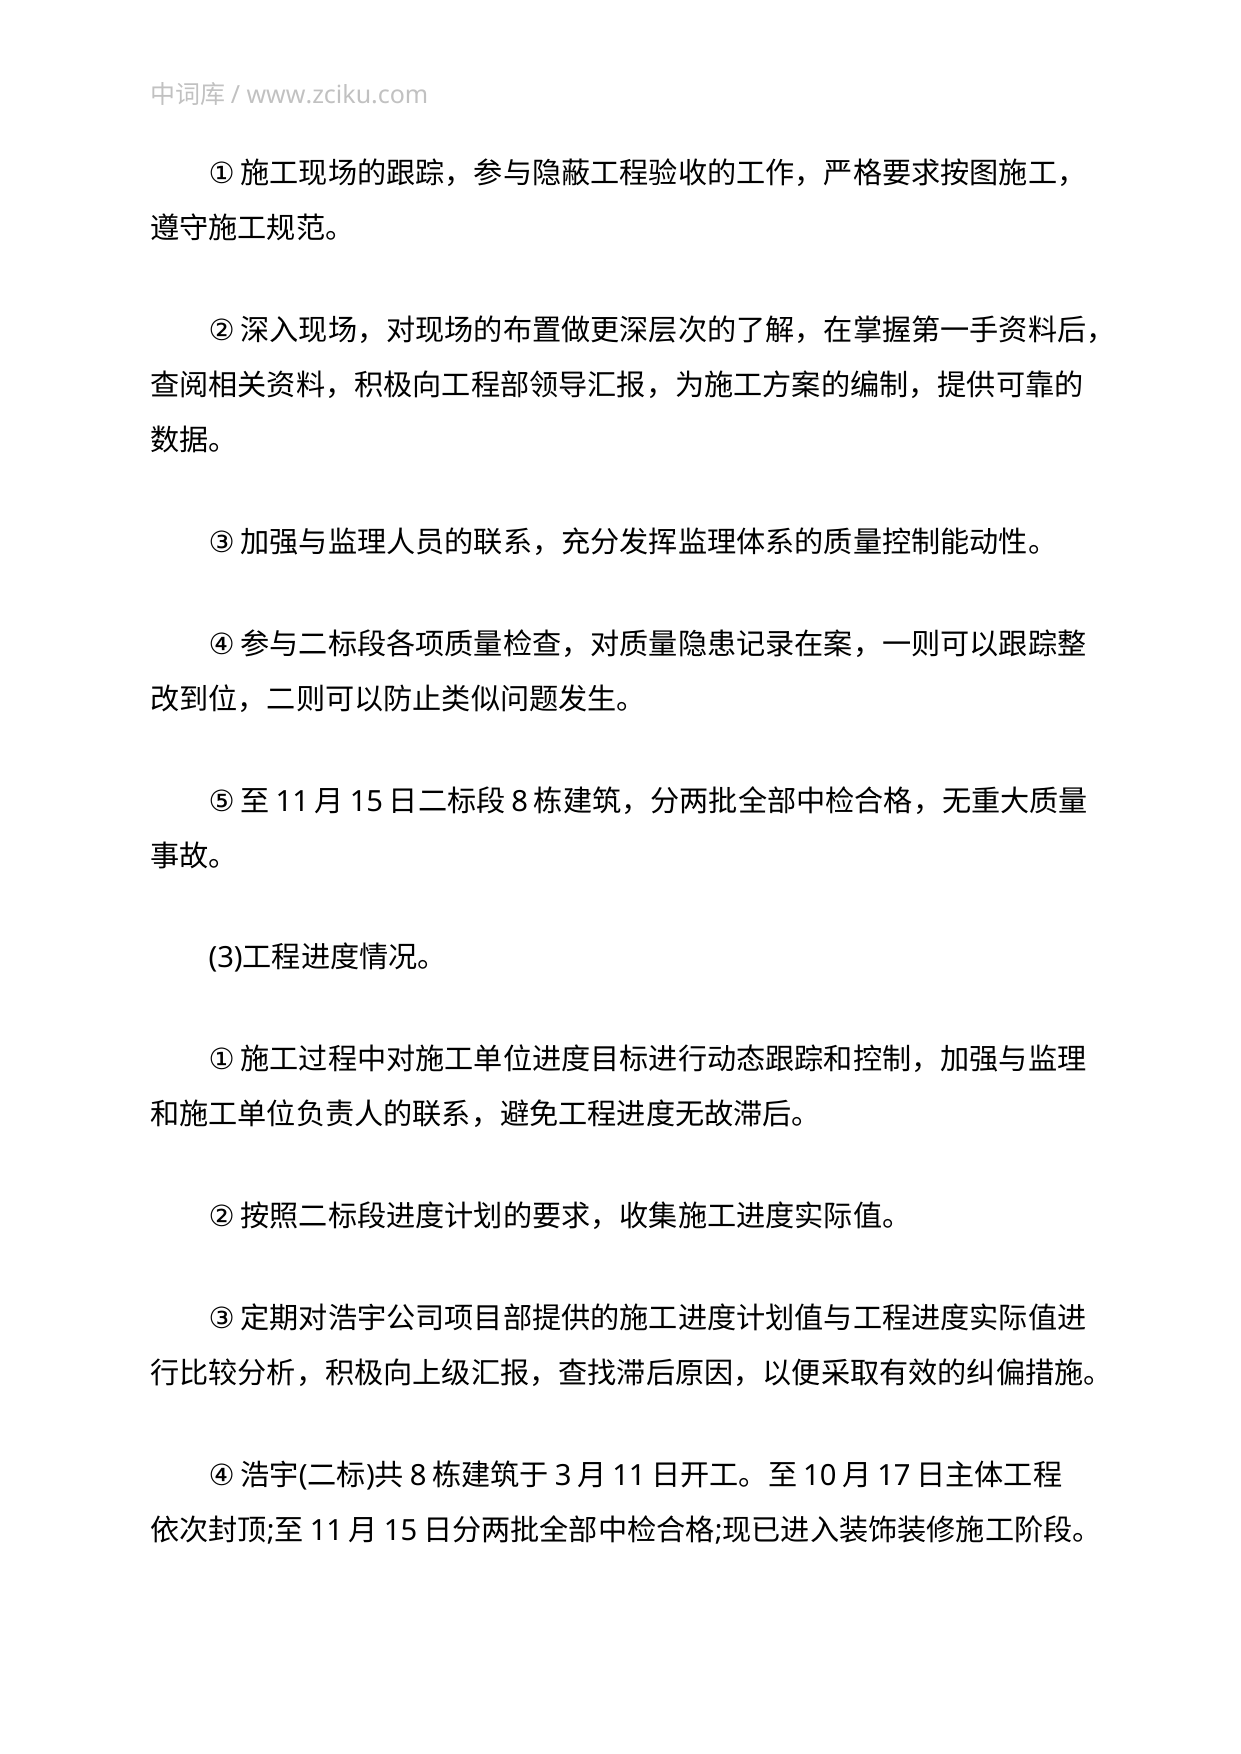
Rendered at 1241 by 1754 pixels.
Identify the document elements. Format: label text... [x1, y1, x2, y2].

text ①施工现场的跟踪，参与隐蔽工程验收的工作，严格要求按图施工，遵守施工规范。 [150, 150, 1090, 247]
text ⑤至11月15日二标段8栋建筑，分两批全部中检合格，无重大质量事故。 [150, 777, 1090, 874]
text (3)工程进度情况。 [150, 934, 1090, 976]
text ②深入现场，对现场的布置做更深层次的了解，在掌握第一手资料后，查阅相关资料，积极向工程部领导汇报，为施工方案的编制，提供可靠的数据。 [150, 307, 1090, 459]
text ①施工过程中对施工单位进度目标进行动态跟踪和控制，加强与监理和施工单位负责人的联系，避免工程进度无故滞后。 [150, 1036, 1090, 1133]
text ③定期对浩宇公司项目部提供的施工进度计划值与工程进度实际值进行比较分析，积极向上级汇报，查找滞后原因，以便采取有效的纠偏措施。 [150, 1295, 1090, 1392]
text ④浩宇(二标)共8栋建筑于3月11日开工。至10月17日主体工程依次封顶;至11月15日分两批全部中检合格;现已进入装饰装修施工阶段。 [150, 1451, 1090, 1549]
text ④参与二标段各项质量检查，对质量隐患记录在案，一则可以跟踪整改到位，二则可以防止类似问题发生。 [150, 620, 1090, 718]
text ②按照二标段进度计划的要求，收集施工进度实际值。 [150, 1193, 1090, 1235]
text ③加强与监理人员的联系，充分发挥监理体系的质量控制能动性。 [150, 518, 1090, 561]
